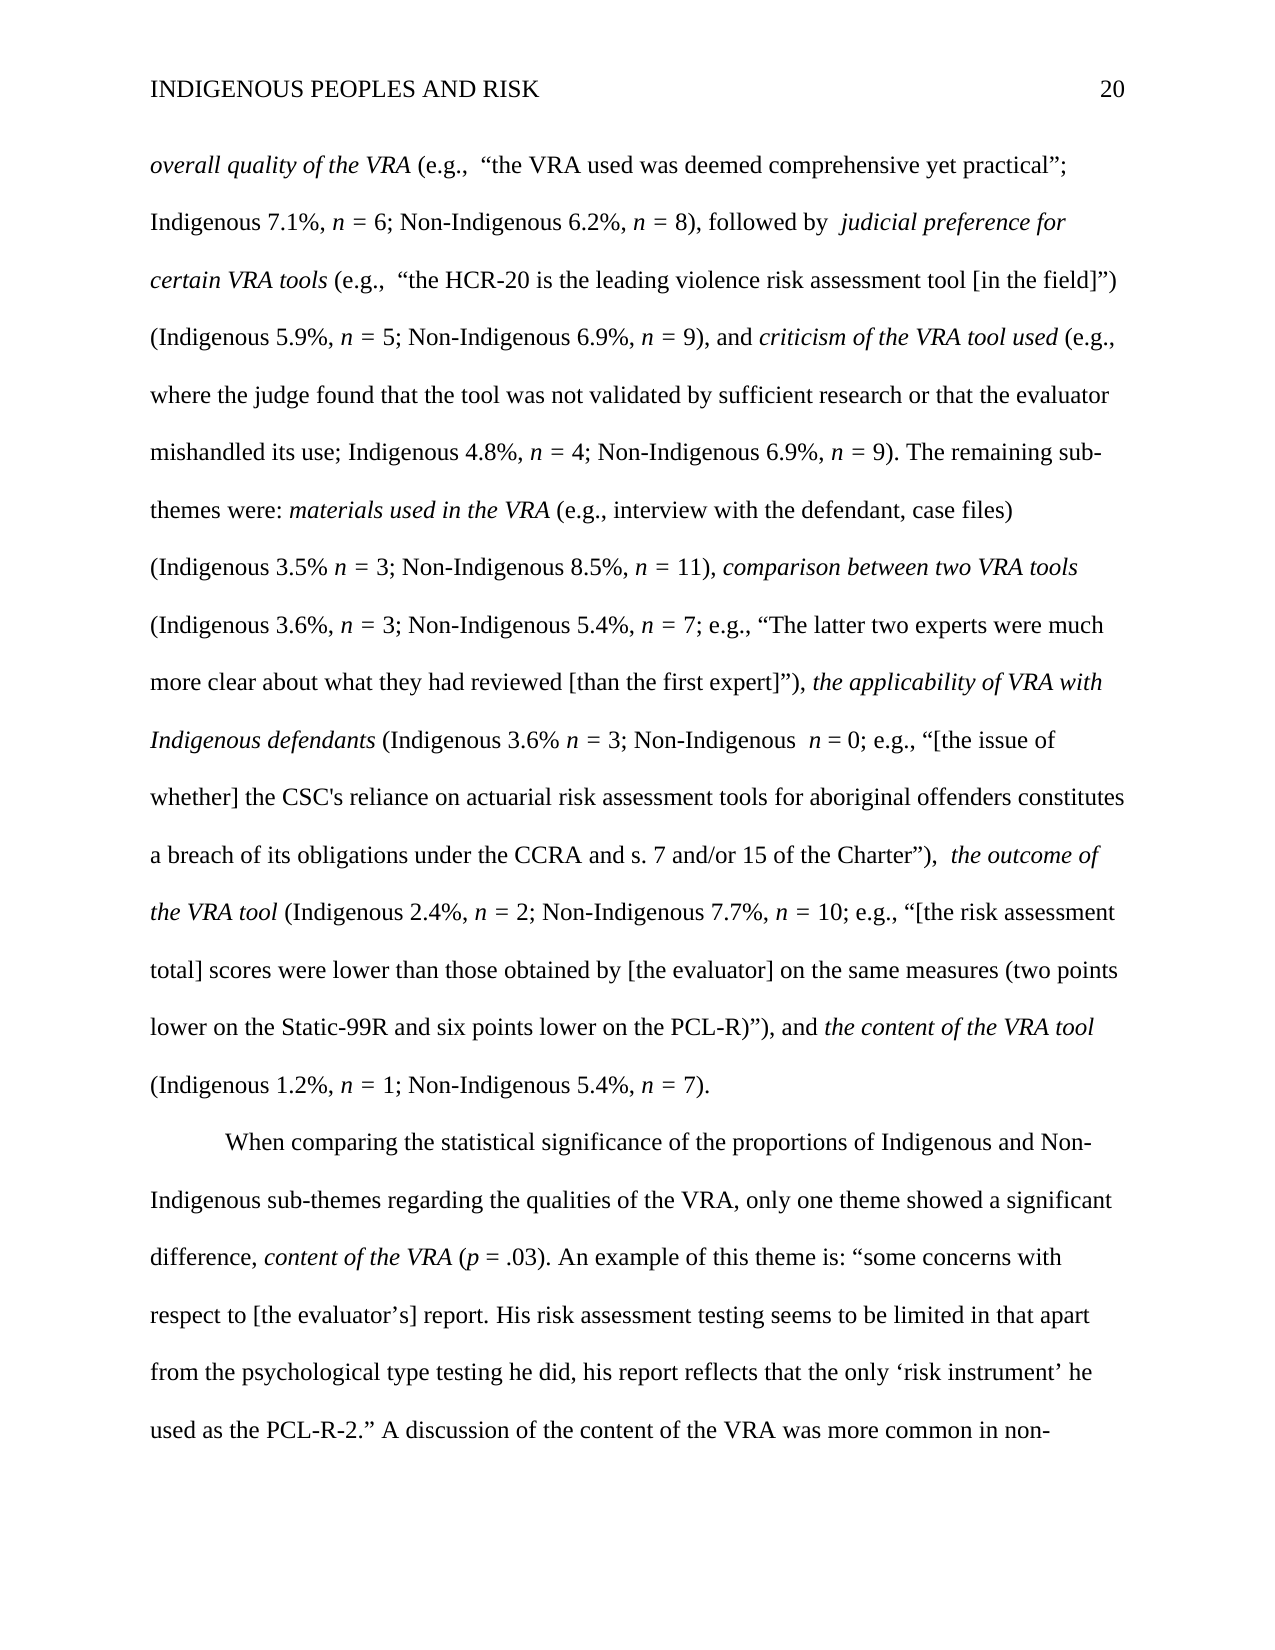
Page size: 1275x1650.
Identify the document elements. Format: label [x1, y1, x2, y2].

text [150, 1127, 1125, 1444]
text [150, 150, 1125, 1099]
